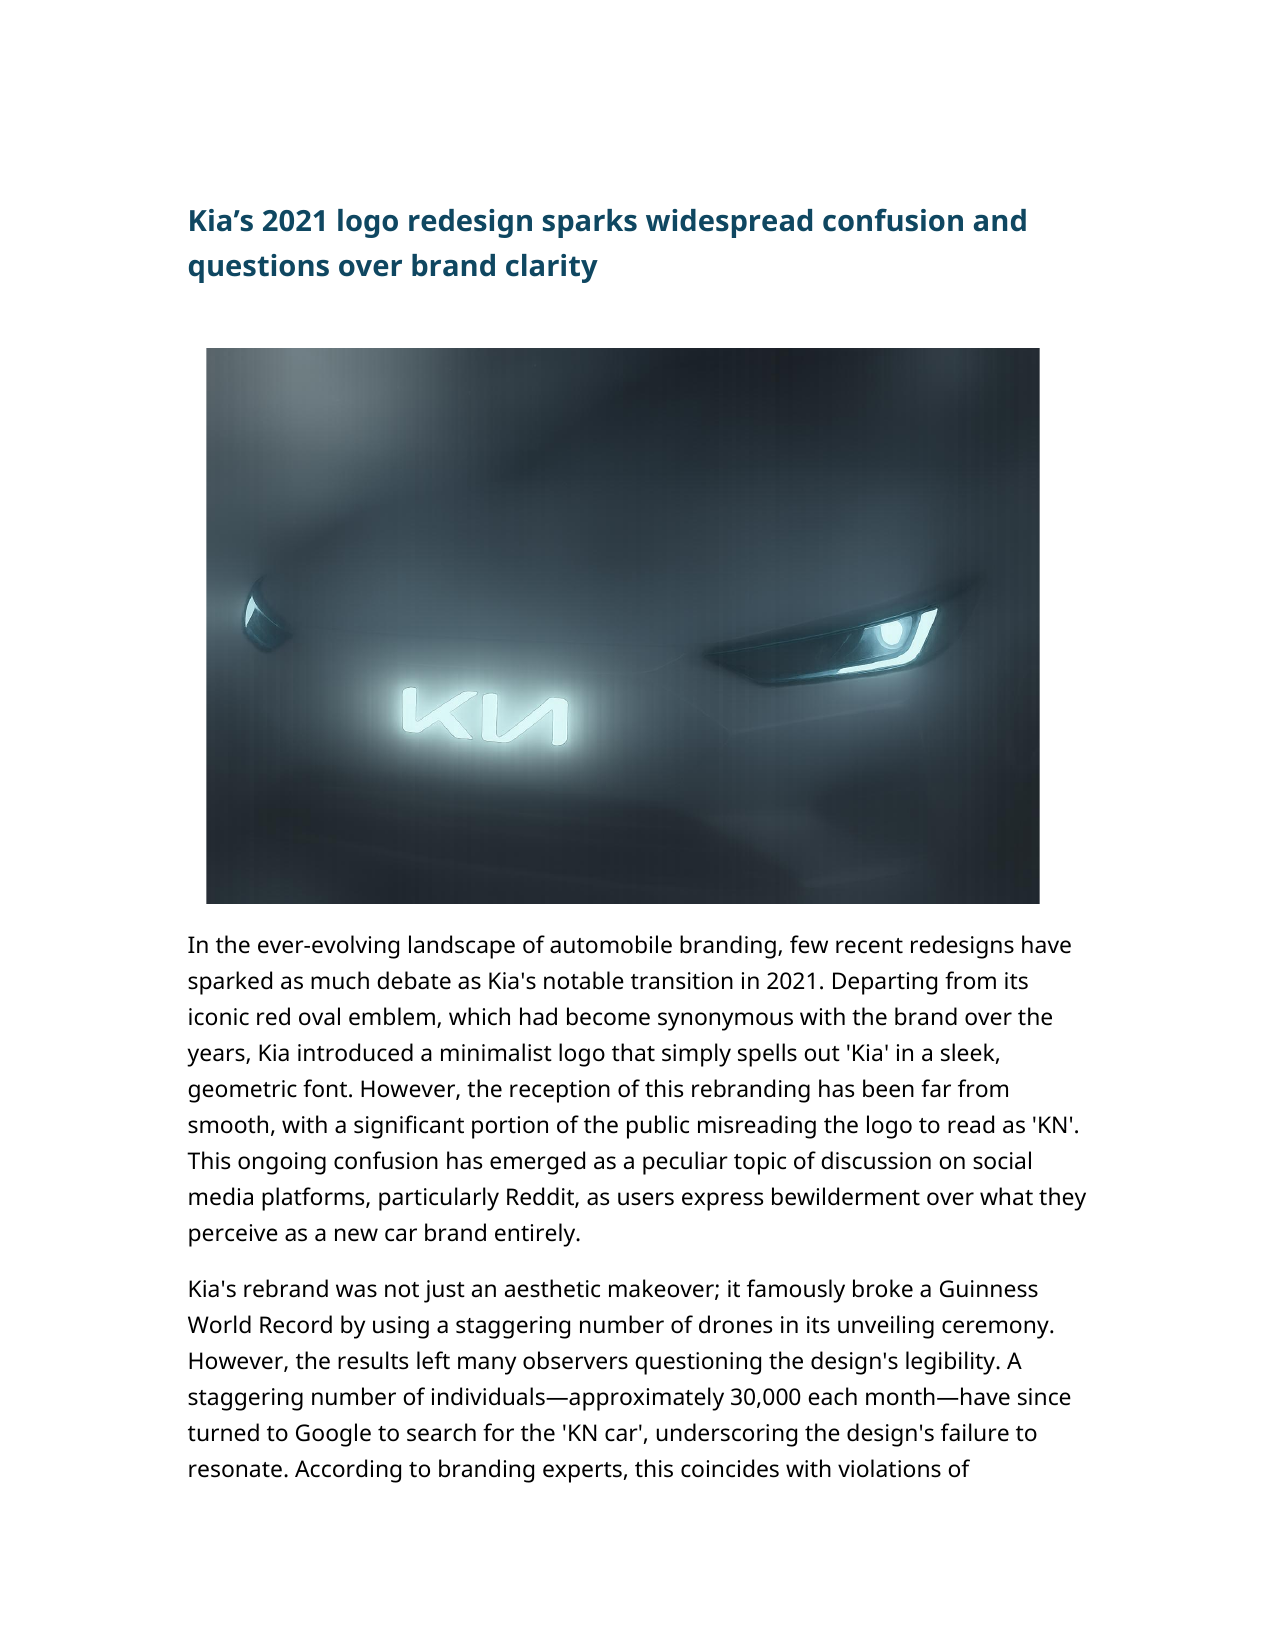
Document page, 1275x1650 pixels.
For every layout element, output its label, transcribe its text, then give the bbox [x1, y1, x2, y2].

text In the ever-evolving landscape of automobile branding, few recent redesigns have sparked as much debate as Kia's notable transition in 2021. Departing from its iconic red oval emblem, which had become synonymous with the brand over the years, Kia introduced a minimalist logo that simply spells out 'Kia' in a sleek, geometric font. However, the reception of this rebranding has been far from smooth, with a significant portion of the public misreading the logo to read as 'KN'. This ongoing confusion has emerged as a peculiar topic of discussion on social media platforms, particularly Reddit, as users express bewilderment over what they perceive as a new car brand entirely. [187, 929, 1087, 1248]
picture [206, 348, 1040, 904]
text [187, 1273, 1087, 1484]
subtitle Kia’s 2021 logo redesign sparks widespread confusion and questions over brand clarity [187, 200, 1087, 285]
